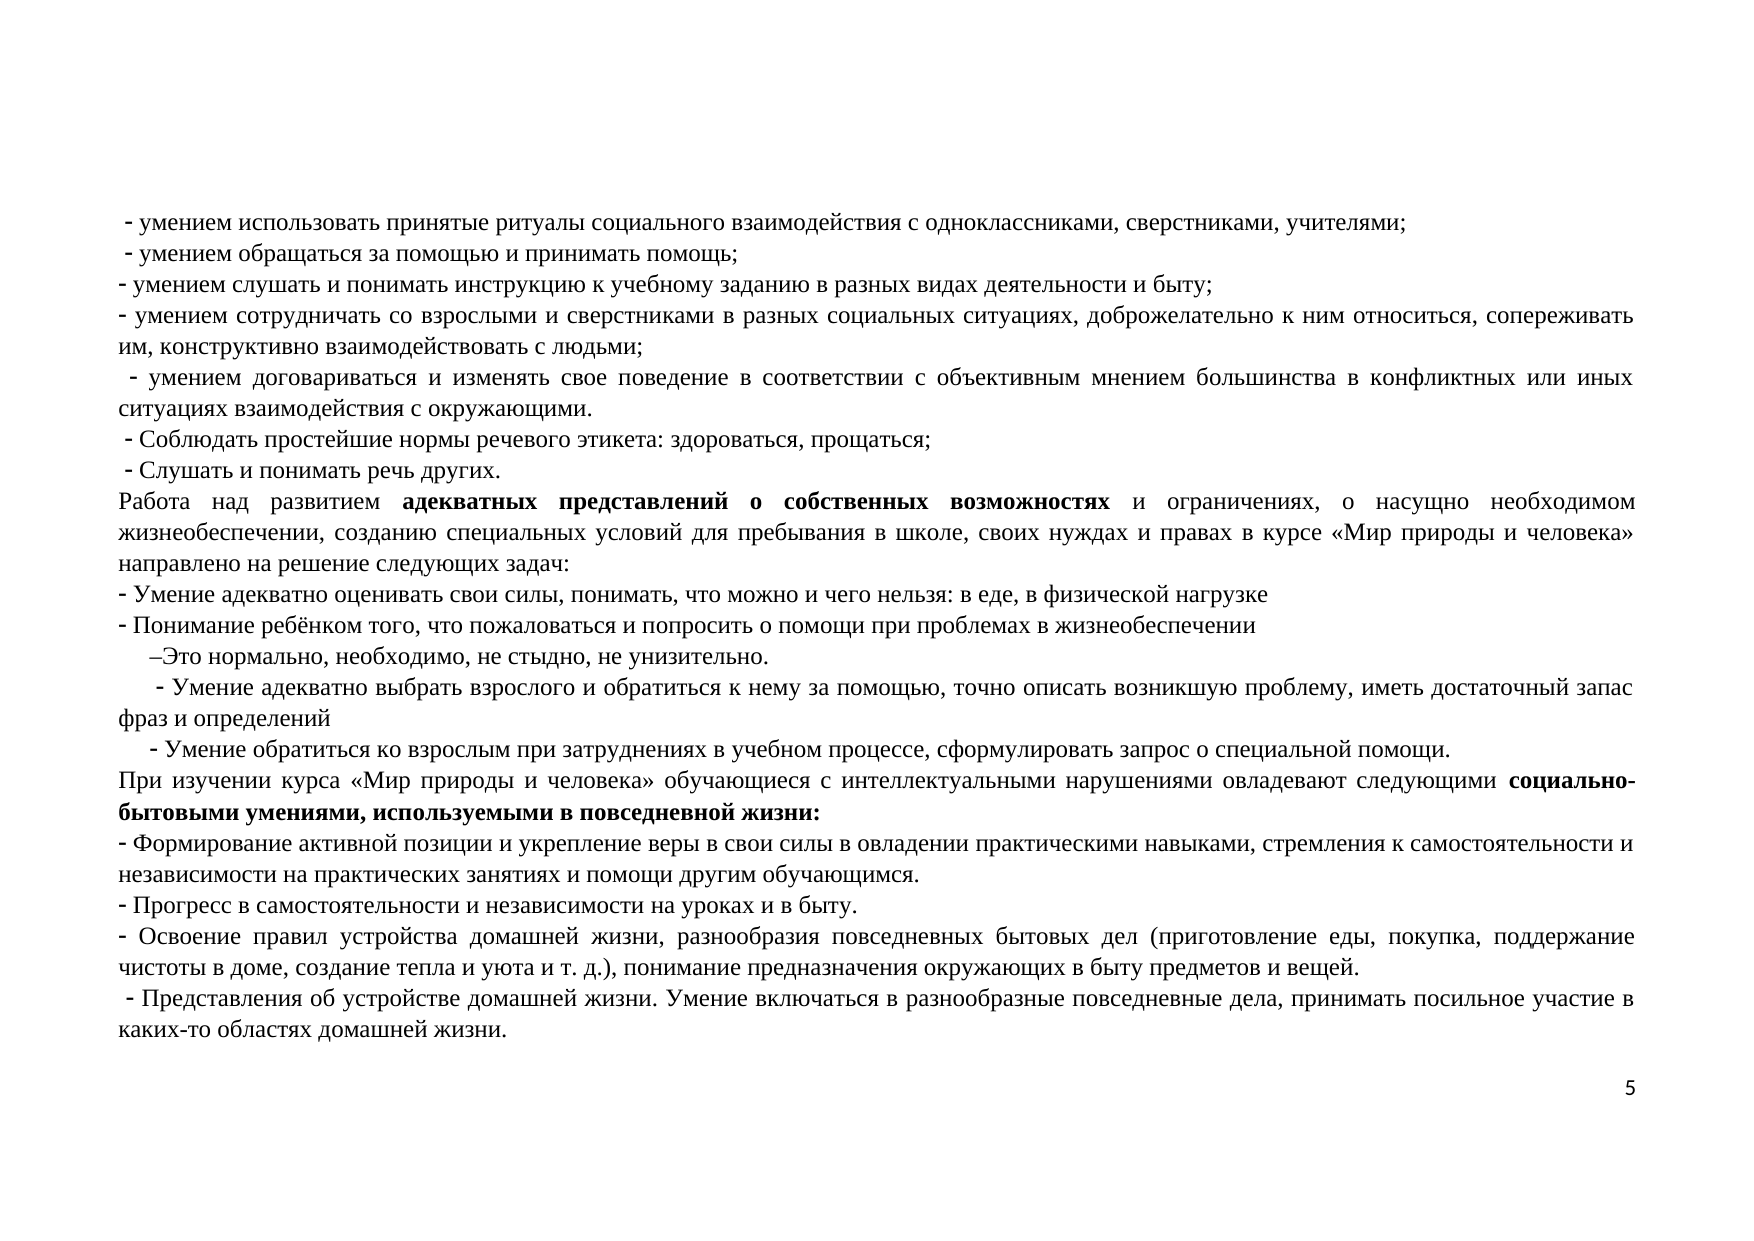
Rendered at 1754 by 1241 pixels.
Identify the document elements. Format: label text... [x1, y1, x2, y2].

text –Это нормально, необходимо, не стыдно, не унизительно. [118, 641, 1636, 670]
text  умением использовать принятые ритуалы социального взаимодействия с одноклассниками, сверстниками, учителями; [118, 207, 1636, 236]
text  Умение адекватно оценивать свои силы, понимать, что можно и чего нельзя: в еде, в физической нагрузке [118, 579, 1636, 608]
text  Освоение правил устройства домашней жизни, разнообразия повседневных бытовых дел (приготовление еды, покупка, поддержание чистоты в доме, создание тепла и уюта и т. д.), понимание предназначения окружающих в быту предметов и вещей. [118, 921, 1636, 981]
text  Прогресс в самостоятельности и независимости на уроках и в быту. [118, 890, 1636, 918]
text  Соблюдать простейшие нормы речевого этикета: здороваться, прощаться; [118, 424, 1636, 453]
text  умением сотрудничать со взрослыми и сверстниками в разных социальных ситуациях, доброжелательно к ним относиться, сопереживать им, конструктивно взаимодействовать с людьми; [118, 300, 1636, 360]
text Работа над развитием адекватных представлений о собственных возможностях и ограничениях, о насущно необходимом жизнеобеспечении, созданию специальных условий для пребывания в школе, своих нуждах и правах в курсе «Мир природы и человека» направлено на решение следующих задач: [118, 486, 1636, 577]
text  умением договариваться и изменять свое поведение в соответствии с объективным мнением большинства в конфликтных или иных ситуациях взаимодействия с окружающими. [118, 362, 1636, 422]
text  умением слушать и понимать инструкцию к учебному заданию в разных видах деятельности и быту; [118, 269, 1636, 298]
text  умением обращаться за помощью и принимать помощь; [118, 238, 1636, 267]
text  Представления об устройстве домашней жизни. Умение включаться в разнообразные повседневные дела, принимать посильное участие в каких-то областях домашней жизни. [118, 983, 1636, 1043]
text  Понимание ребёнком того, что пожаловаться и попросить о помощи при проблемах в жизнеобеспечении [118, 610, 1636, 639]
text  Слушать и понимать речь других. [118, 455, 1636, 484]
text  Формирование активной позиции и укрепление веры в свои силы в овладении практическими навыками, стремления к самостоятельности и независимости на практических занятиях и помощи другим обучающимся. [118, 828, 1636, 887]
text  Умение обратиться ко взрослым при затруднениях в учебном процессе, сформулировать запрос о специальной помощи. [118, 734, 1636, 763]
text  Умение адекватно выбрать взрослого и обратиться к нему за помощью, точно описать возникшую проблему, иметь достаточный запас фраз и определений [118, 672, 1636, 732]
text При изучении курса «Мир природы и человека» обучающиеся с интеллектуальными нарушениями овладевают следующими социально-бытовыми умениями, используемыми в повседневной жизни: [118, 766, 1636, 825]
